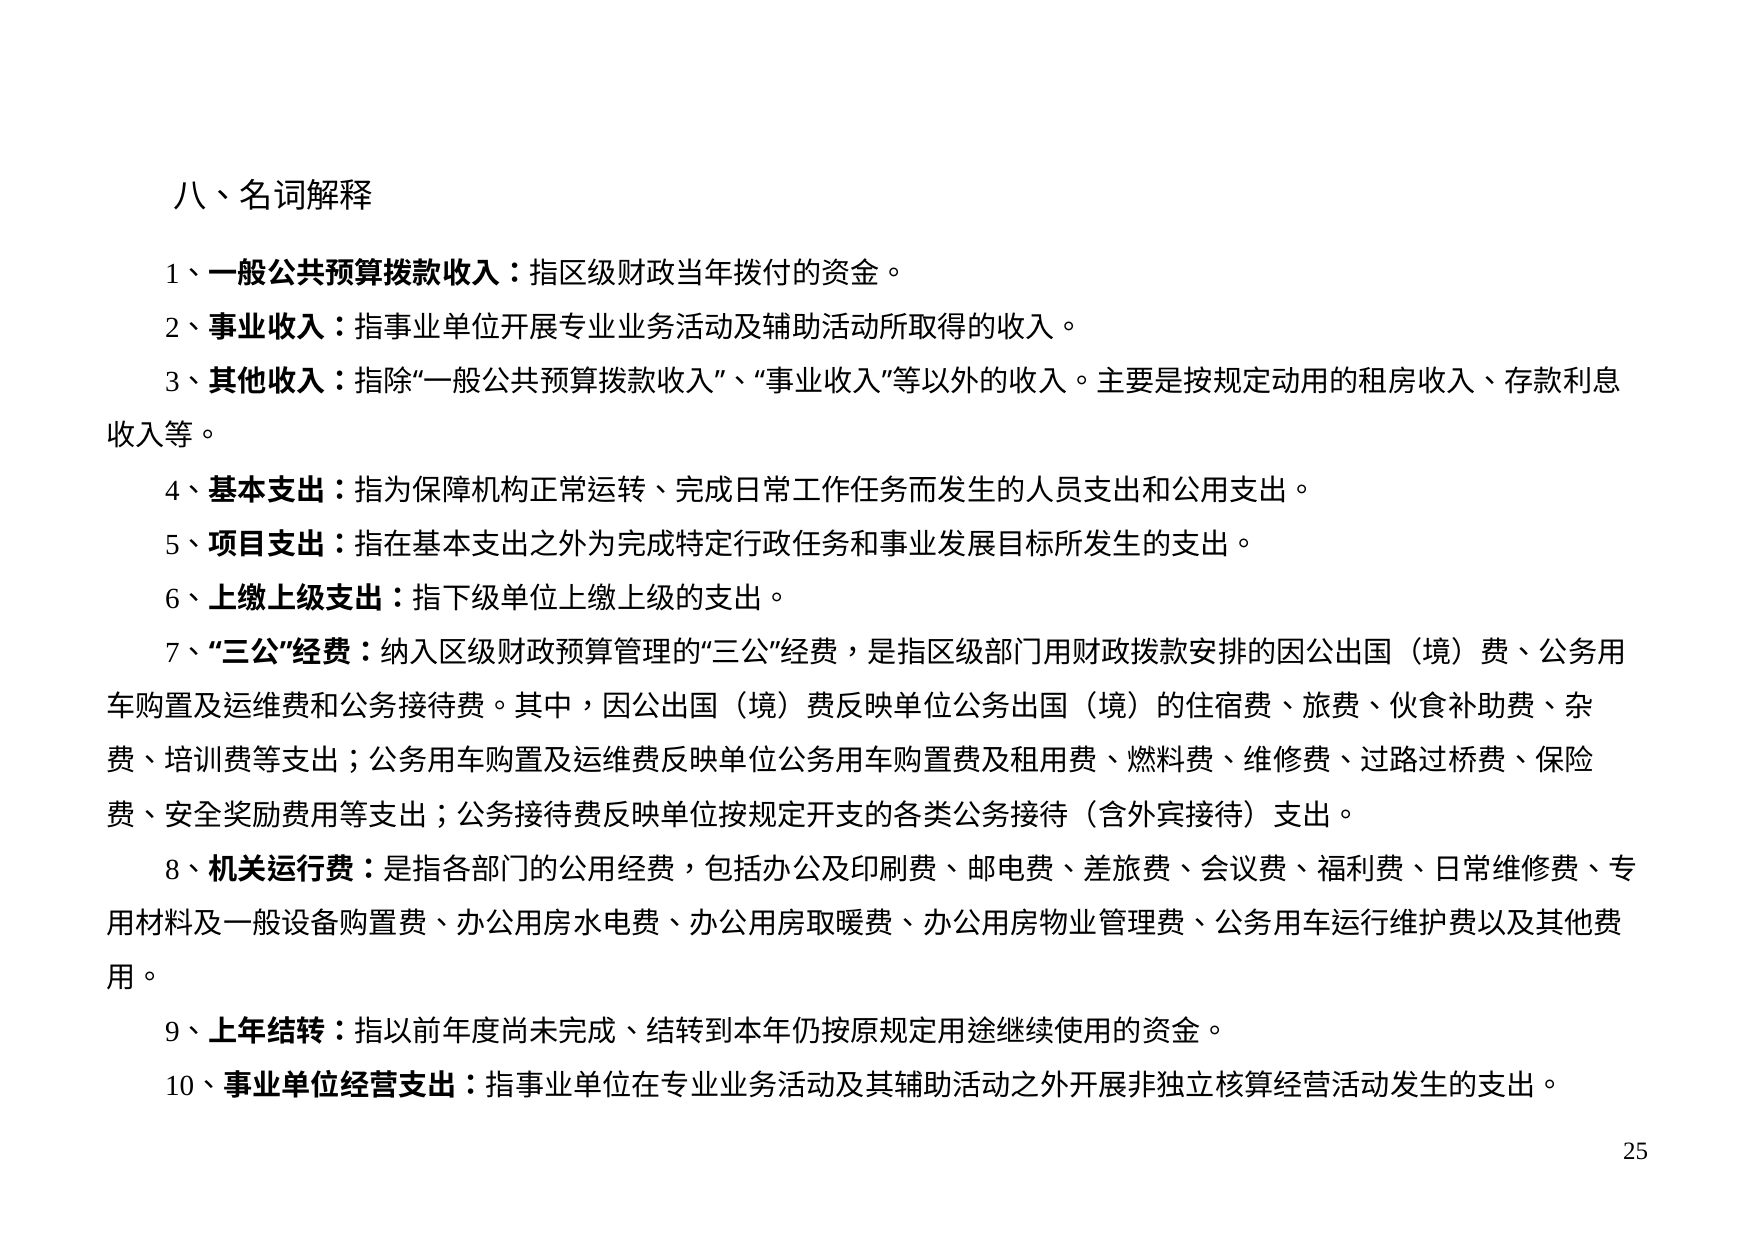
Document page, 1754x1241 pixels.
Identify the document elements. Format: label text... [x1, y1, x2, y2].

text 3、其他收入：指除“一般公共预算拨款收入”、“事业收入”等以外的收入。主要是按规定动用的租房收入、存款利息收入等。 [106, 348, 1648, 457]
text 7、“三公”经费：纳入区级财政预算管理的“三公”经费，是指区级部门用财政拨款安排的因公出国（境）费、公务用车购置及运维费和公务接待费。其中，因公出国（境）费反映单位公务出国（境）的住宿费、旅费、伙食补助费、杂费、培训费等支出；公务用车购置及运维费反映单位公务用车购置费及租用费、燃料费、维修费、过路过桥费、保险费、安全奖励费用等支出；公务接待费反映单位按规定开支的各类公务接待（含外宾接待）支出。 [106, 619, 1648, 836]
text 9、上年结转：指以前年度尚未完成、结转到本年仍按原规定用途继续使用的资金。 [106, 998, 1648, 1052]
text 8、机关运行费：是指各部门的公用经费，包括办公及印刷费、邮电费、差旅费、会议费、福利费、日常维修费、专用材料及一般设备购置费、办公用房水电费、办公用房取暖费、办公用房物业管理费、公务用车运行维护费以及其他费用。 [106, 836, 1648, 998]
text 2、事业收入：指事业单位开展专业业务活动及辅助活动所取得的收入。 [106, 294, 1648, 348]
text 10、事业单位经营支出：指事业单位在专业业务活动及其辅助活动之外开展非独立核算经营活动发生的支出。 [106, 1052, 1648, 1107]
text 1、一般公共预算拨款收入：指区级财政当年拨付的资金。 [106, 240, 1648, 294]
text 5、项目支出：指在基本支出之外为完成特定行政任务和事业发展目标所发生的支出。 [106, 511, 1648, 565]
text 4、基本支出：指为保障机构正常运转、完成日常工作任务而发生的人员支出和公用支出。 [106, 457, 1648, 511]
text 6、上缴上级支出：指下级单位上缴上级的支出。 [106, 565, 1648, 619]
list 名词解释 [106, 172, 1648, 217]
